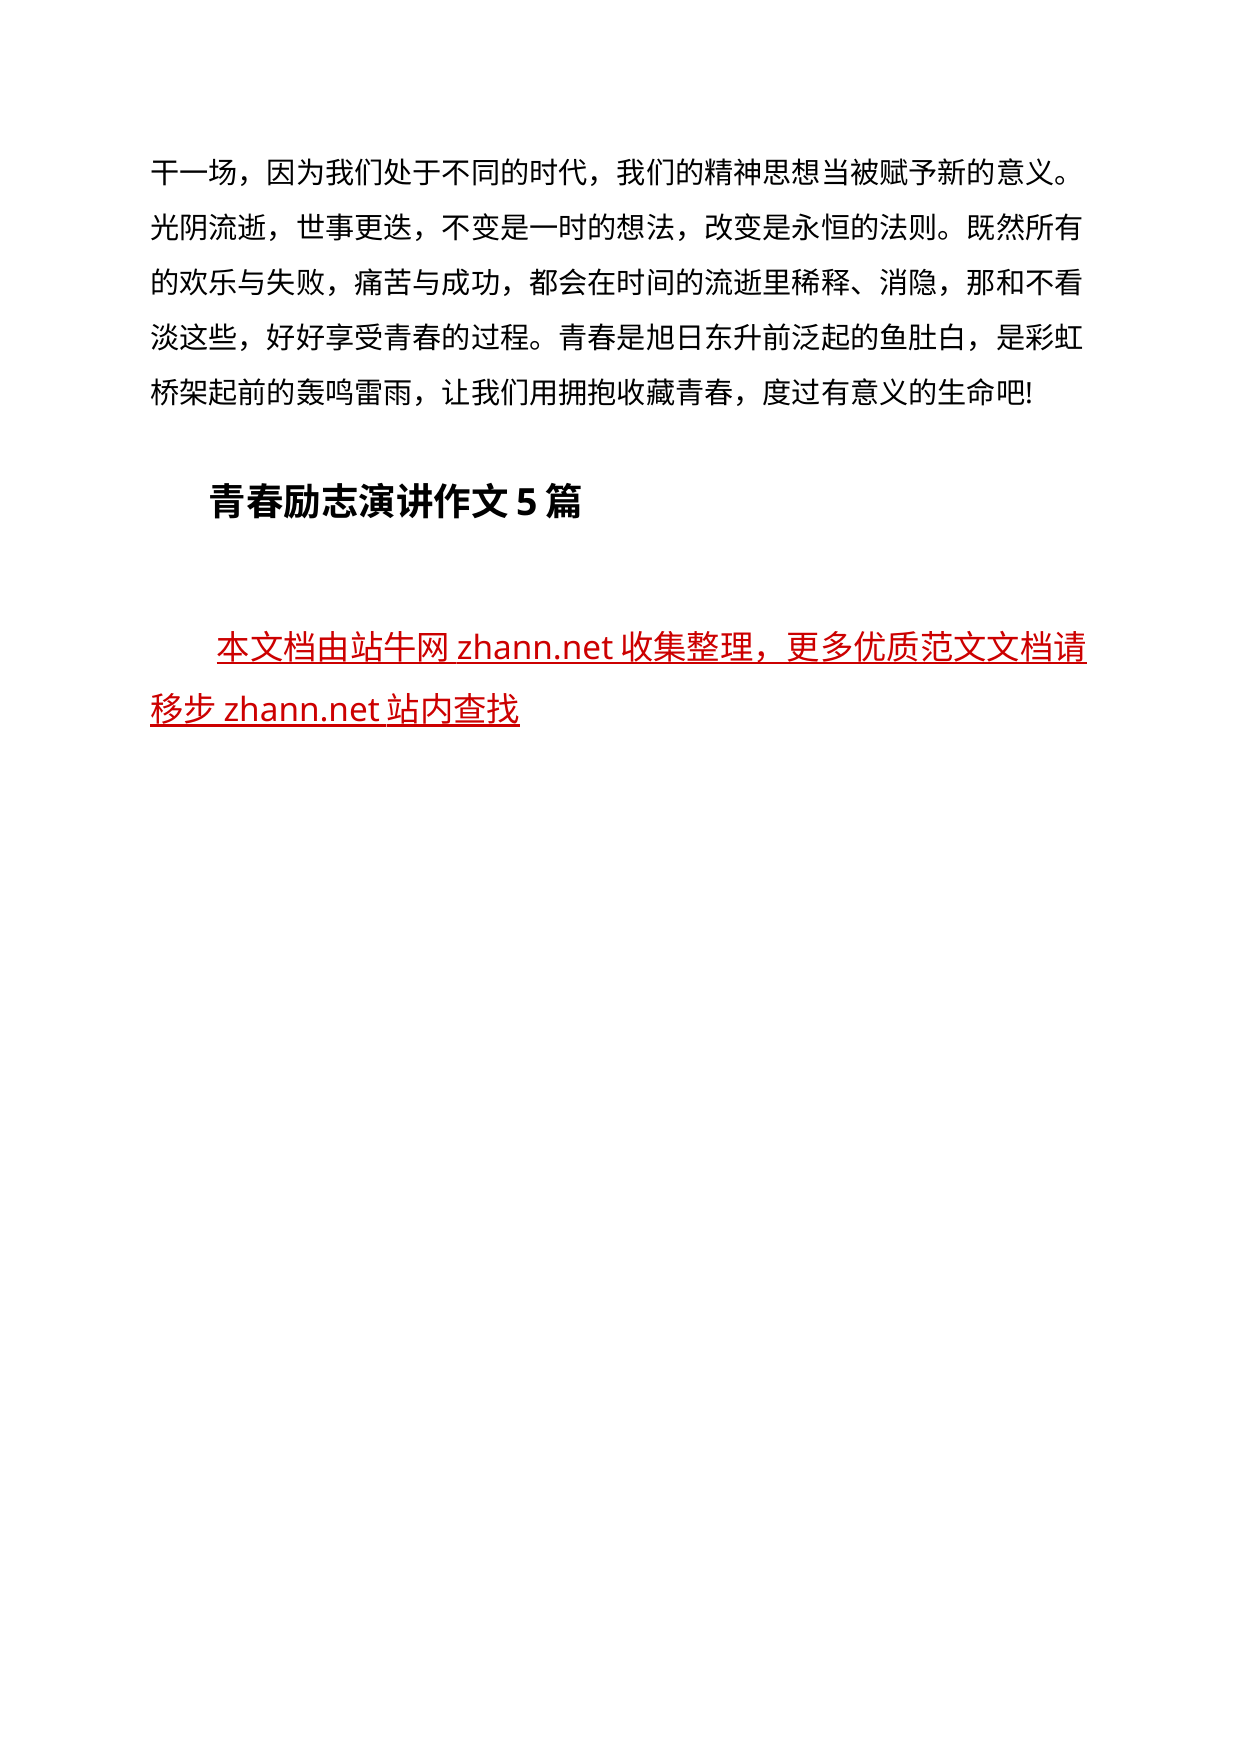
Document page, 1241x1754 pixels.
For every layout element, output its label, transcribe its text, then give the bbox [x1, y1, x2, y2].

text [150, 150, 1090, 412]
text 青春励志演讲作文5篇 [150, 472, 1090, 526]
text 本文档由站牛网zhann.net收集整理，更多优质范文文档请移步zhann.net站内查找 [150, 620, 1090, 732]
